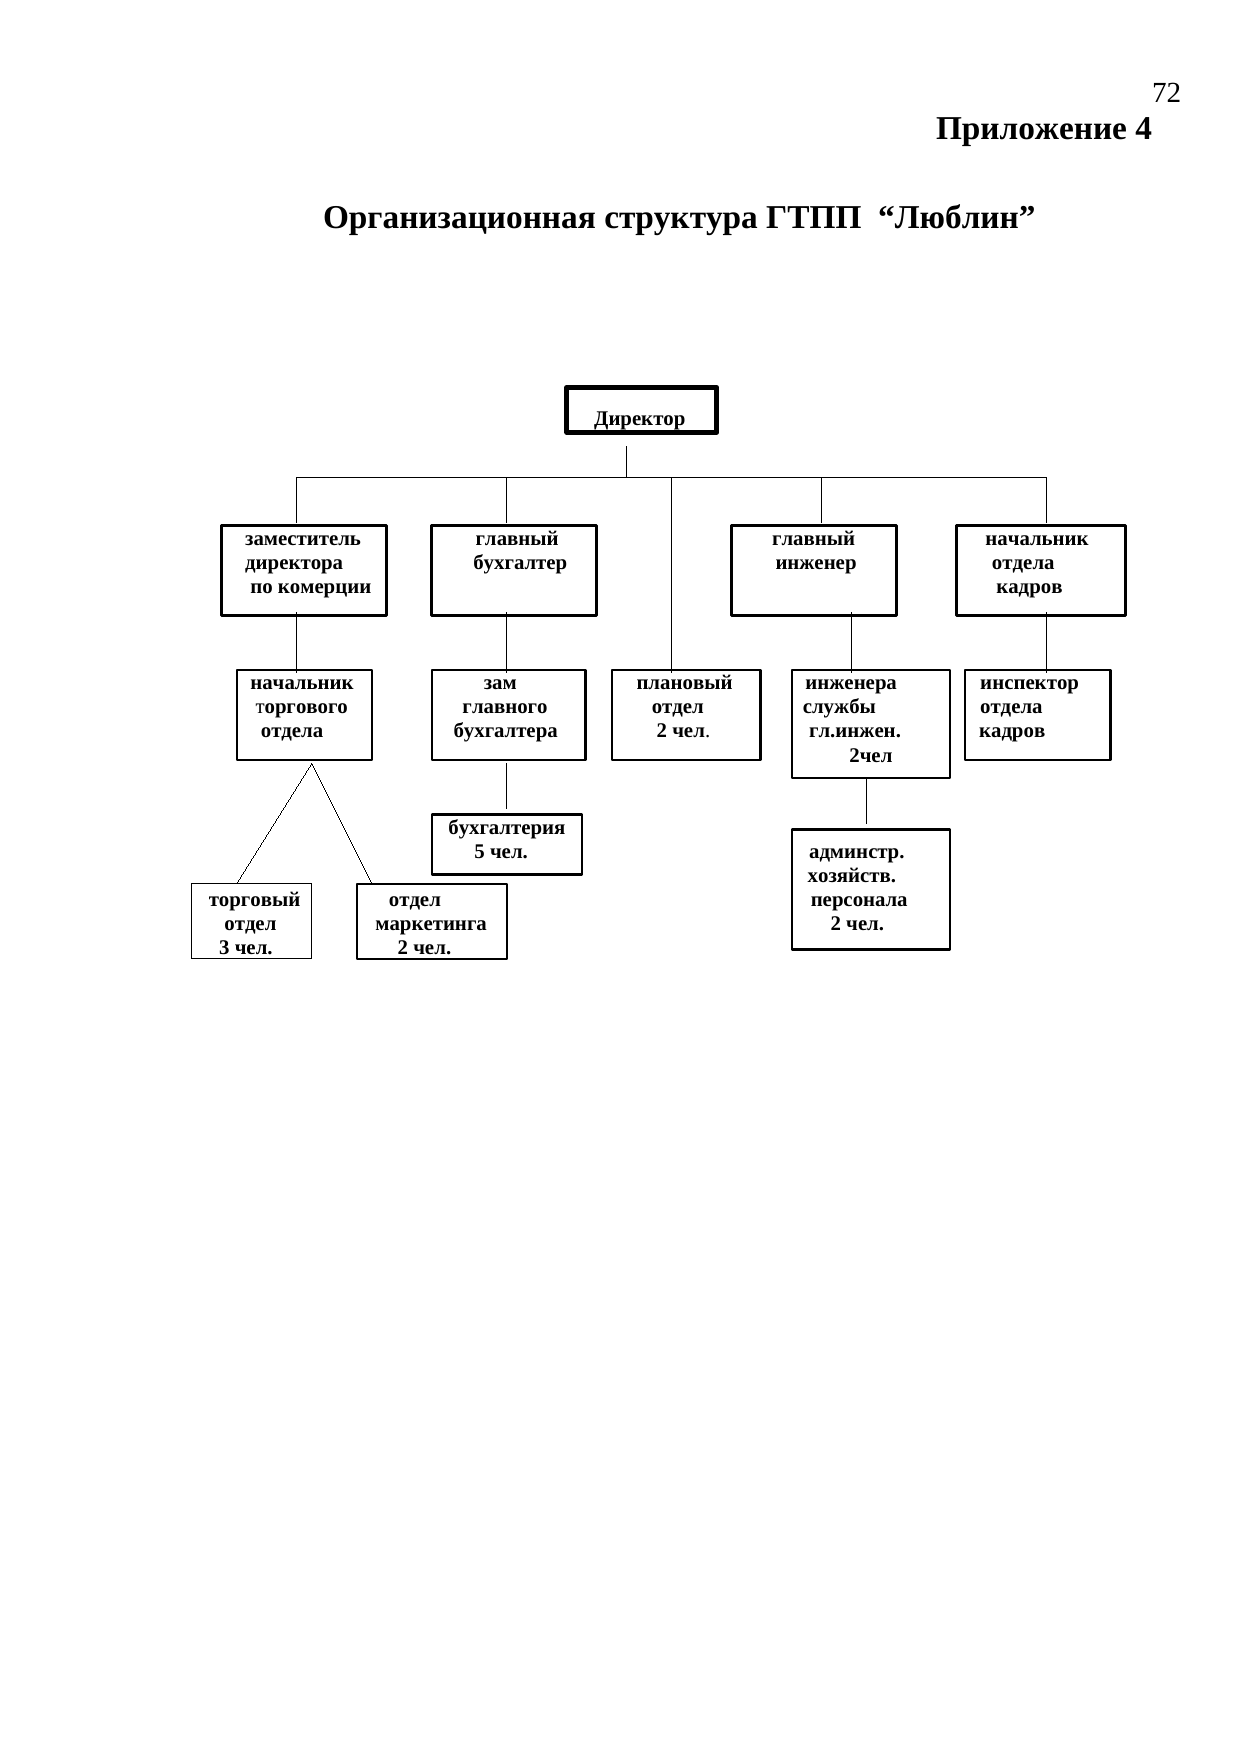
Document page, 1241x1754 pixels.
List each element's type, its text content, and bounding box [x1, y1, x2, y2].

text 3 чел. 2 чел. [177, 935, 1181, 959]
text отдел маркетинга 2 чел. [177, 911, 1181, 935]
text хозяйств. [177, 863, 1181, 887]
text 2чел [177, 742, 1181, 767]
text Директор [177, 406, 1181, 430]
text начальник зам плановый инженера инспектор [177, 670, 1181, 694]
text бухгалтерия [177, 815, 1181, 839]
text торговый отдел персонала [177, 887, 1181, 911]
subtitle Приложение 4 [177, 108, 1181, 147]
text торгового главного отдел службы отдела [177, 694, 1181, 718]
text 5 чел. админстр. [177, 839, 1181, 863]
subtitle Организационная структура ГТПП “Люблин” [177, 197, 1181, 236]
text по комерции кадров [177, 574, 1181, 598]
text директора бухгалтер инженер отдела [177, 550, 1181, 574]
subtitle отдела бухгалтера 2 чел. гл.инжен. кадров [177, 718, 1181, 742]
text заместитель главный главный начальник [177, 526, 1181, 550]
